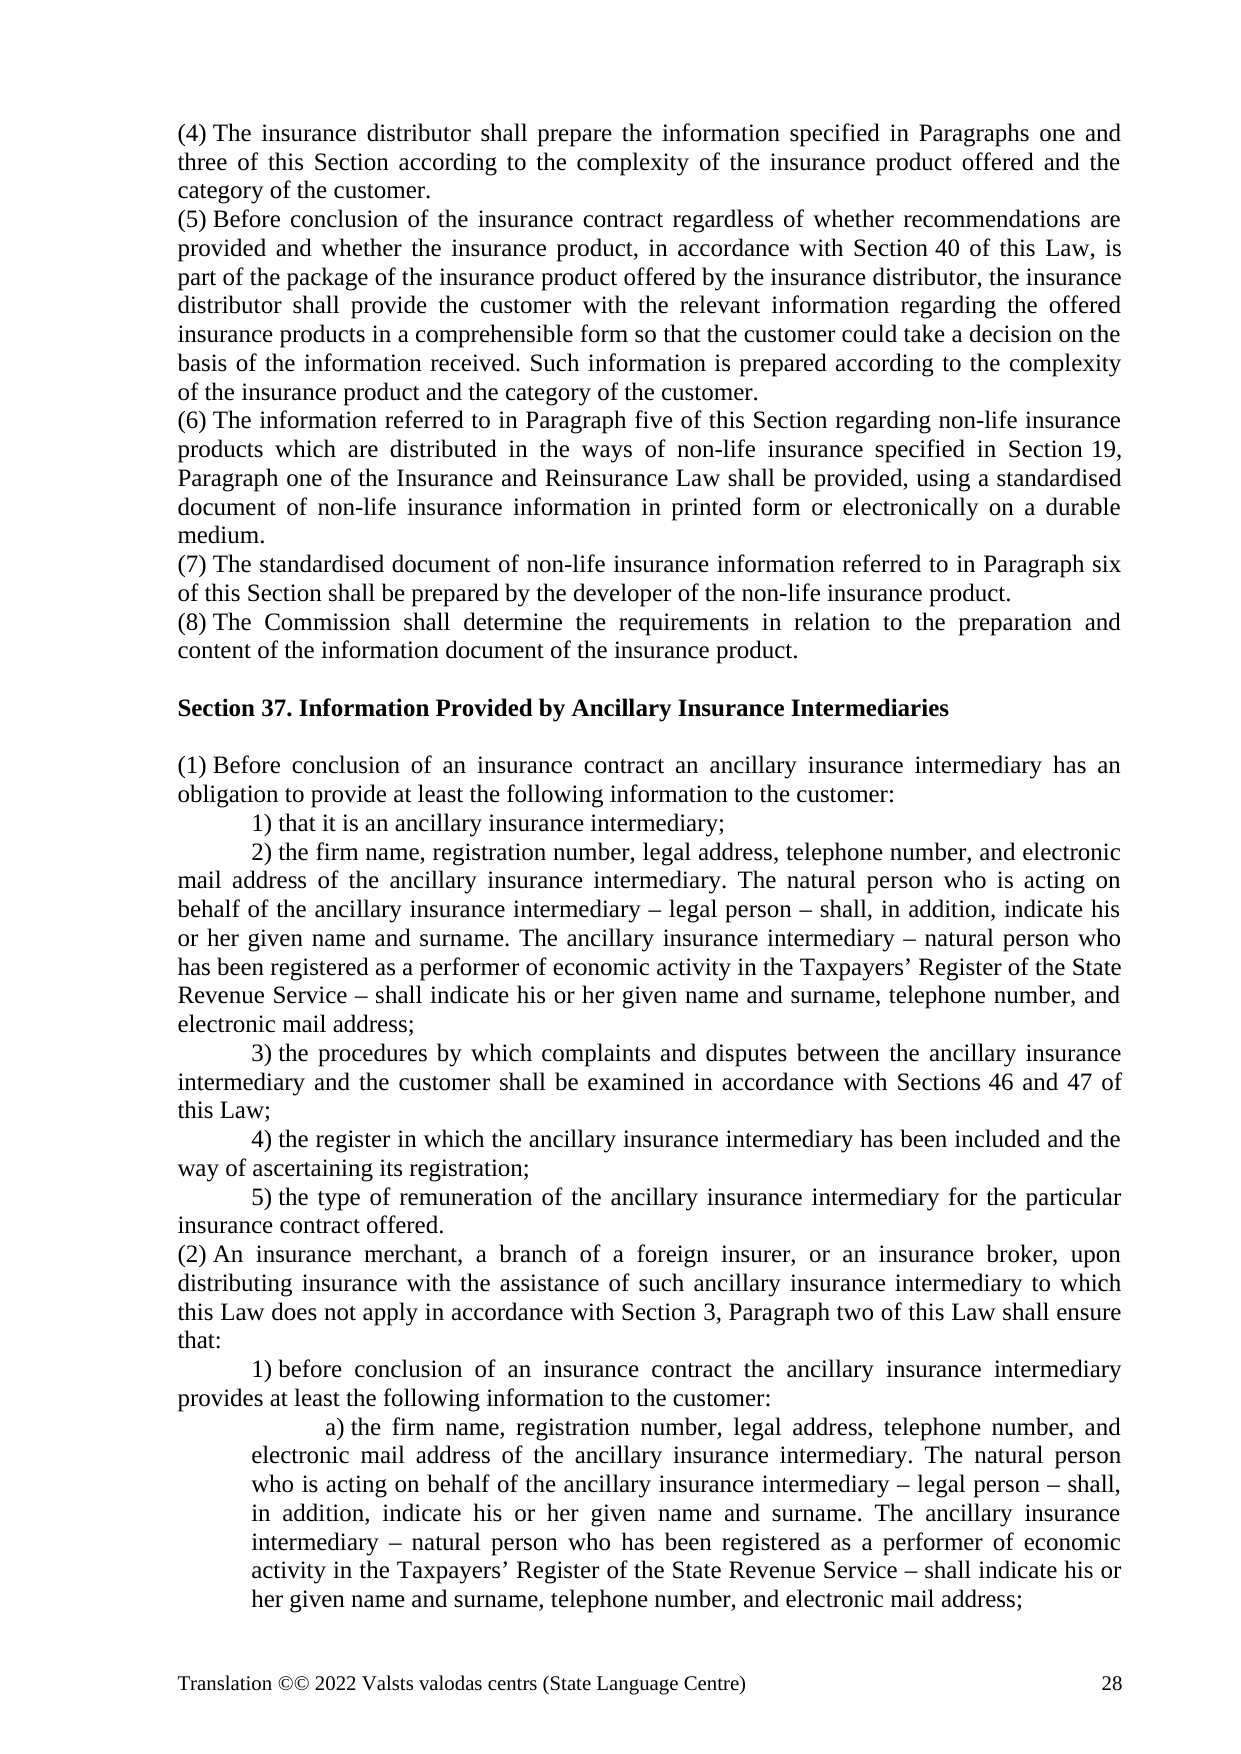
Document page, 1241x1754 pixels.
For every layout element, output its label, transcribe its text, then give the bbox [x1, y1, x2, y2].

text (4) The insurance distributor shall prepare the information specified in Paragraphs one and three of this Section according to the complexity of the insurance product offered and the category of the customer. [177, 118, 1122, 204]
text 1) that it is an ancillary insurance intermediary; [177, 808, 1122, 837]
text (6) The information referred to in Paragraph five of this Section regarding non-life insurance products which are distributed in the ways of non-life insurance specified in Section 19, Paragraph one of the Insurance and Reinsurance Law shall be provided, using a standardised document of non-life insurance information in printed form or electronically on a durable medium. [177, 406, 1122, 549]
text a) the firm name, registration number, legal address, telephone number, and electronic mail address of the ancillary insurance intermediary. The natural person who is acting on behalf of the ancillary insurance intermediary – legal person – shall, in addition, indicate his or her given name and surname. The ancillary insurance intermediary – natural person who has been registered as a performer of economic activity in the Taxpayers’ Register of the State Revenue Service – shall indicate his or her given name and surname, telephone number, and electronic mail address; [251, 1412, 1122, 1613]
text 1) before conclusion of an insurance contract the ancillary insurance intermediary provides at least the following information to the customer: [177, 1354, 1122, 1412]
text 4) the register in which the ancillary insurance intermediary has been included and the way of ascertaining its registration; [177, 1124, 1122, 1182]
text (2) An insurance merchant, a branch of a foreign insurer, or an insurance broker, upon distributing insurance with the assistance of such ancillary insurance intermediary to which this Law does not apply in accordance with Section 3, Paragraph two of this Law shall ensure that: [177, 1239, 1122, 1354]
text (1) Before conclusion of an insurance contract an ancillary insurance intermediary has an obligation to provide at least the following information to the customer: [177, 751, 1122, 808]
text (5) Before conclusion of the insurance contract regardless of whether recommendations are provided and whether the insurance product, in accordance with Section 40 of this Law, is part of the package of the insurance product offered by the insurance distributor, the insurance distributor shall provide the customer with the relevant information regarding the offered insurance products in a comprehensible form so that the customer could take a decision on the basis of the information received. Such information is prepared according to the complexity of the insurance product and the category of the customer. [177, 204, 1122, 406]
text 2) the firm name, registration number, legal address, telephone number, and electronic mail address of the ancillary insurance intermediary. The natural person who is acting on behalf of the ancillary insurance intermediary – legal person – shall, in addition, indicate his or her given name and surname. The ancillary insurance intermediary – natural person who has been registered as a performer of economic activity in the Taxpayers’ Register of the State Revenue Service – shall indicate his or her given name and surname, telephone number, and electronic mail address; [177, 837, 1122, 1038]
text Section 37. Information Provided by Ancillary Insurance Intermediaries [177, 693, 1122, 722]
text 3) the procedures by which complaints and disputes between the ancillary insurance intermediary and the customer shall be examined in accordance with Sections 46 and 47 of this Law; [177, 1038, 1122, 1124]
text (7) The standardised document of non-life insurance information referred to in Paragraph six of this Section shall be prepared by the developer of the non-life insurance product. [177, 549, 1122, 607]
text (8) The Commission shall determine the requirements in relation to the preparation and content of the information document of the insurance product. [177, 607, 1122, 664]
text 5) the type of remuneration of the ancillary insurance intermediary for the particular insurance contract offered. [177, 1182, 1122, 1239]
